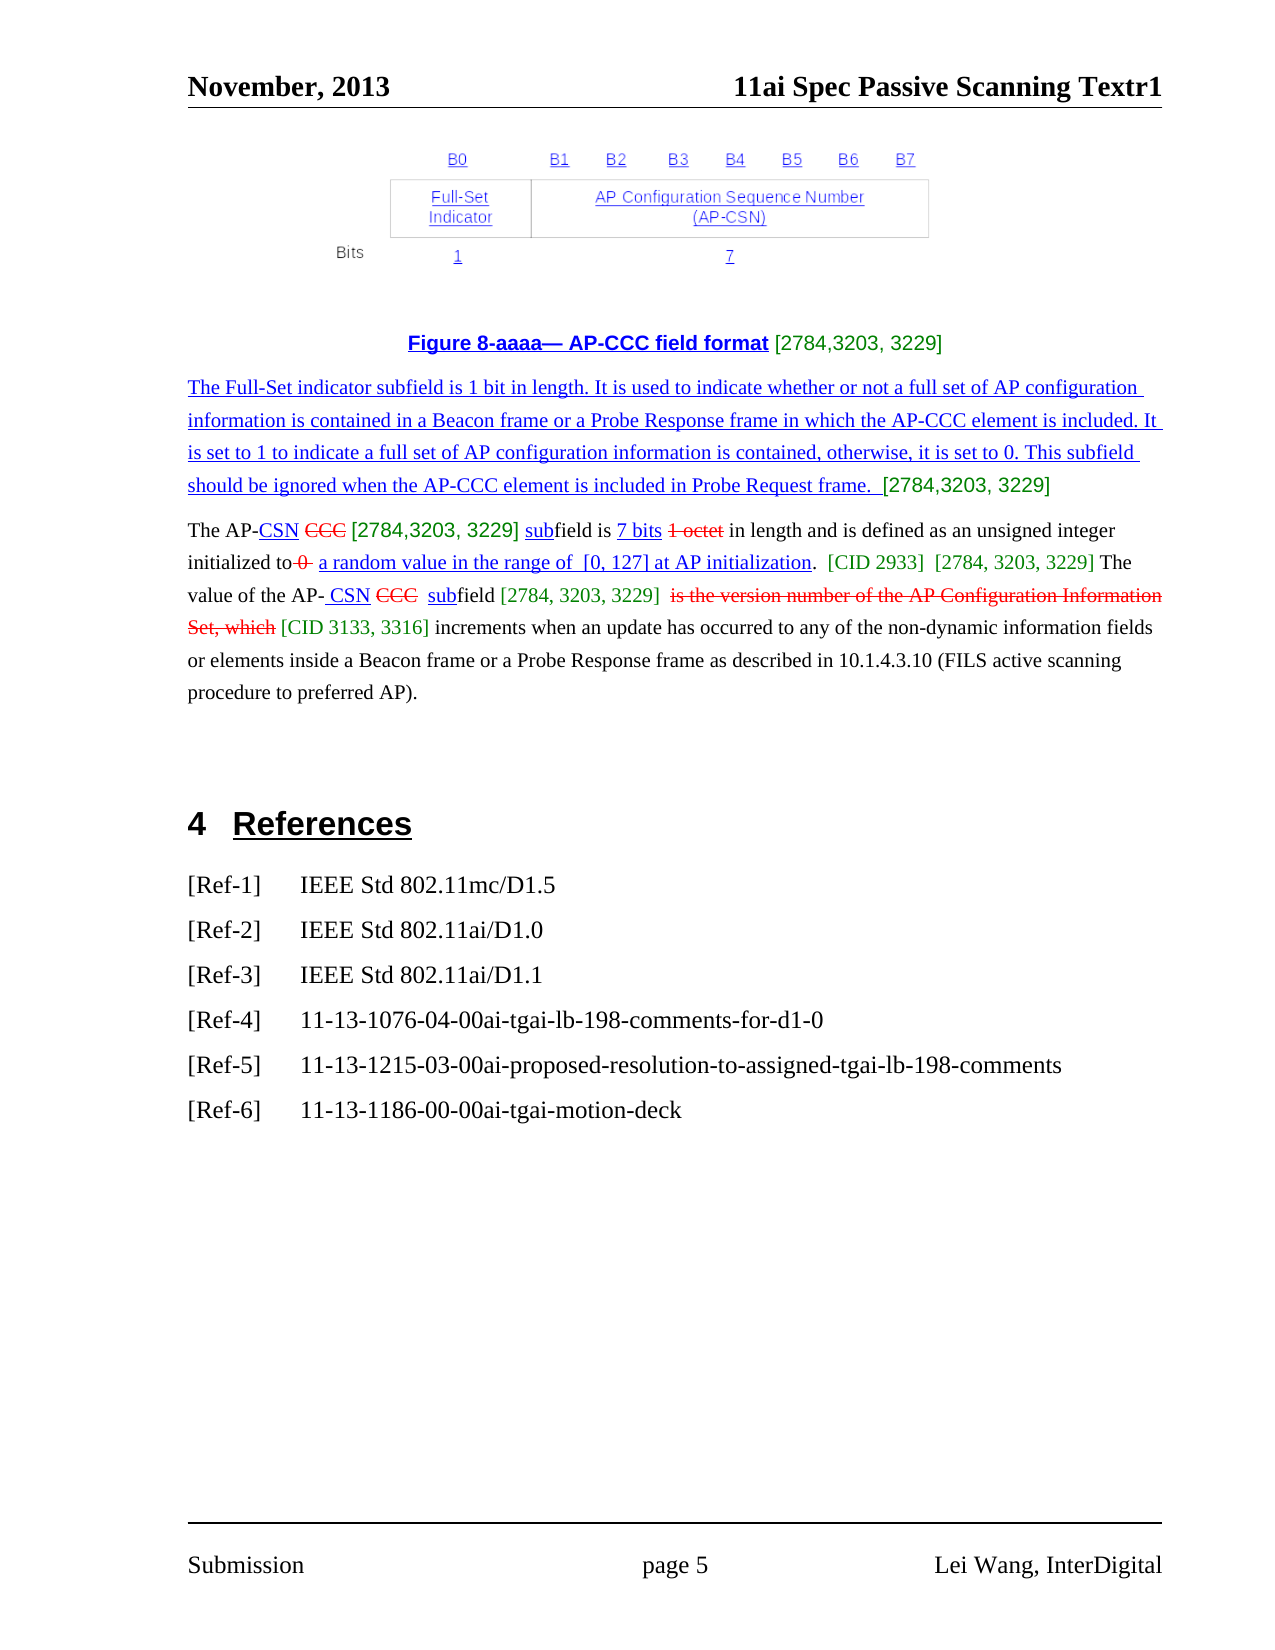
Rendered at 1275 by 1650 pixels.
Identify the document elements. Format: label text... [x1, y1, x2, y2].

list IEEE Std 802.11mc/D1.5 [187, 869, 1162, 901]
text Figure 8-aaaa— AP-CCC field format [2784,3203, 3229] [187, 326, 1162, 359]
subtitle References [187, 791, 1162, 856]
text The Full-Set indicator subfield is 1 bit in length. It is used to indicate whether or not a full set of AP configuration information is contained in a Beacon frame or a Probe Response frame in which the AP-CCC element is included. It is set to 1 to indicate a full set of AP configuration information is contained, otherwise, it is set to 0. This subfield should be ignored when the AP-CCC element is included in Probe Request frame. [2784,3203, 3229] [187, 371, 1162, 429]
list 11-13-1186-00-00ai-tgai-motion-deck [187, 1094, 1162, 1126]
list IEEE Std 802.11ai/D1.0 [187, 914, 1162, 946]
text The Full-Set indicator subfield is 1 bit in length. It is used to indicate whether or not a full set of AP configuration information is contained in a Beacon frame or a Probe Response frame in which the AP-CCC element is included. It is set to 1 to indicate a full set of AP configuration information is contained, otherwise, it is set to 0. This subfield should be ignored when the AP-CCC element is included in Probe Request frame. [2784,3203, 3229] [187, 430, 1162, 501]
text The AP-CSN CCC [2784,3203, 3229] subfield is 7 bits 1 octet in length and is defined as an unsigned integer initialized to 0 a random value in the range of [0, 127] at AP initialization. [CID 2933] [2784, 3203, 3229] The value of the AP- CSN CCC subfield [2784, 3203, 3229] is the version number of the AP Configuration Information Set, which [CID 3133, 3316] increments when an update has occurred to any of the non-dynamic information fields or elements inside a Beacon frame or a Probe Response frame as described in 10.1.4.3.10 (FILS active scanning procedure to preferred AP). [187, 514, 1162, 709]
list 11-13-1076-04-00ai-tgai-lb-198-comments-for-d1-0 [187, 1004, 1162, 1036]
list 11-13-1215-03-00ai-proposed-resolution-to-assigned-tgai-lb-198-comments [187, 1049, 1162, 1081]
list IEEE Std 802.11ai/D1.1 [187, 959, 1162, 991]
